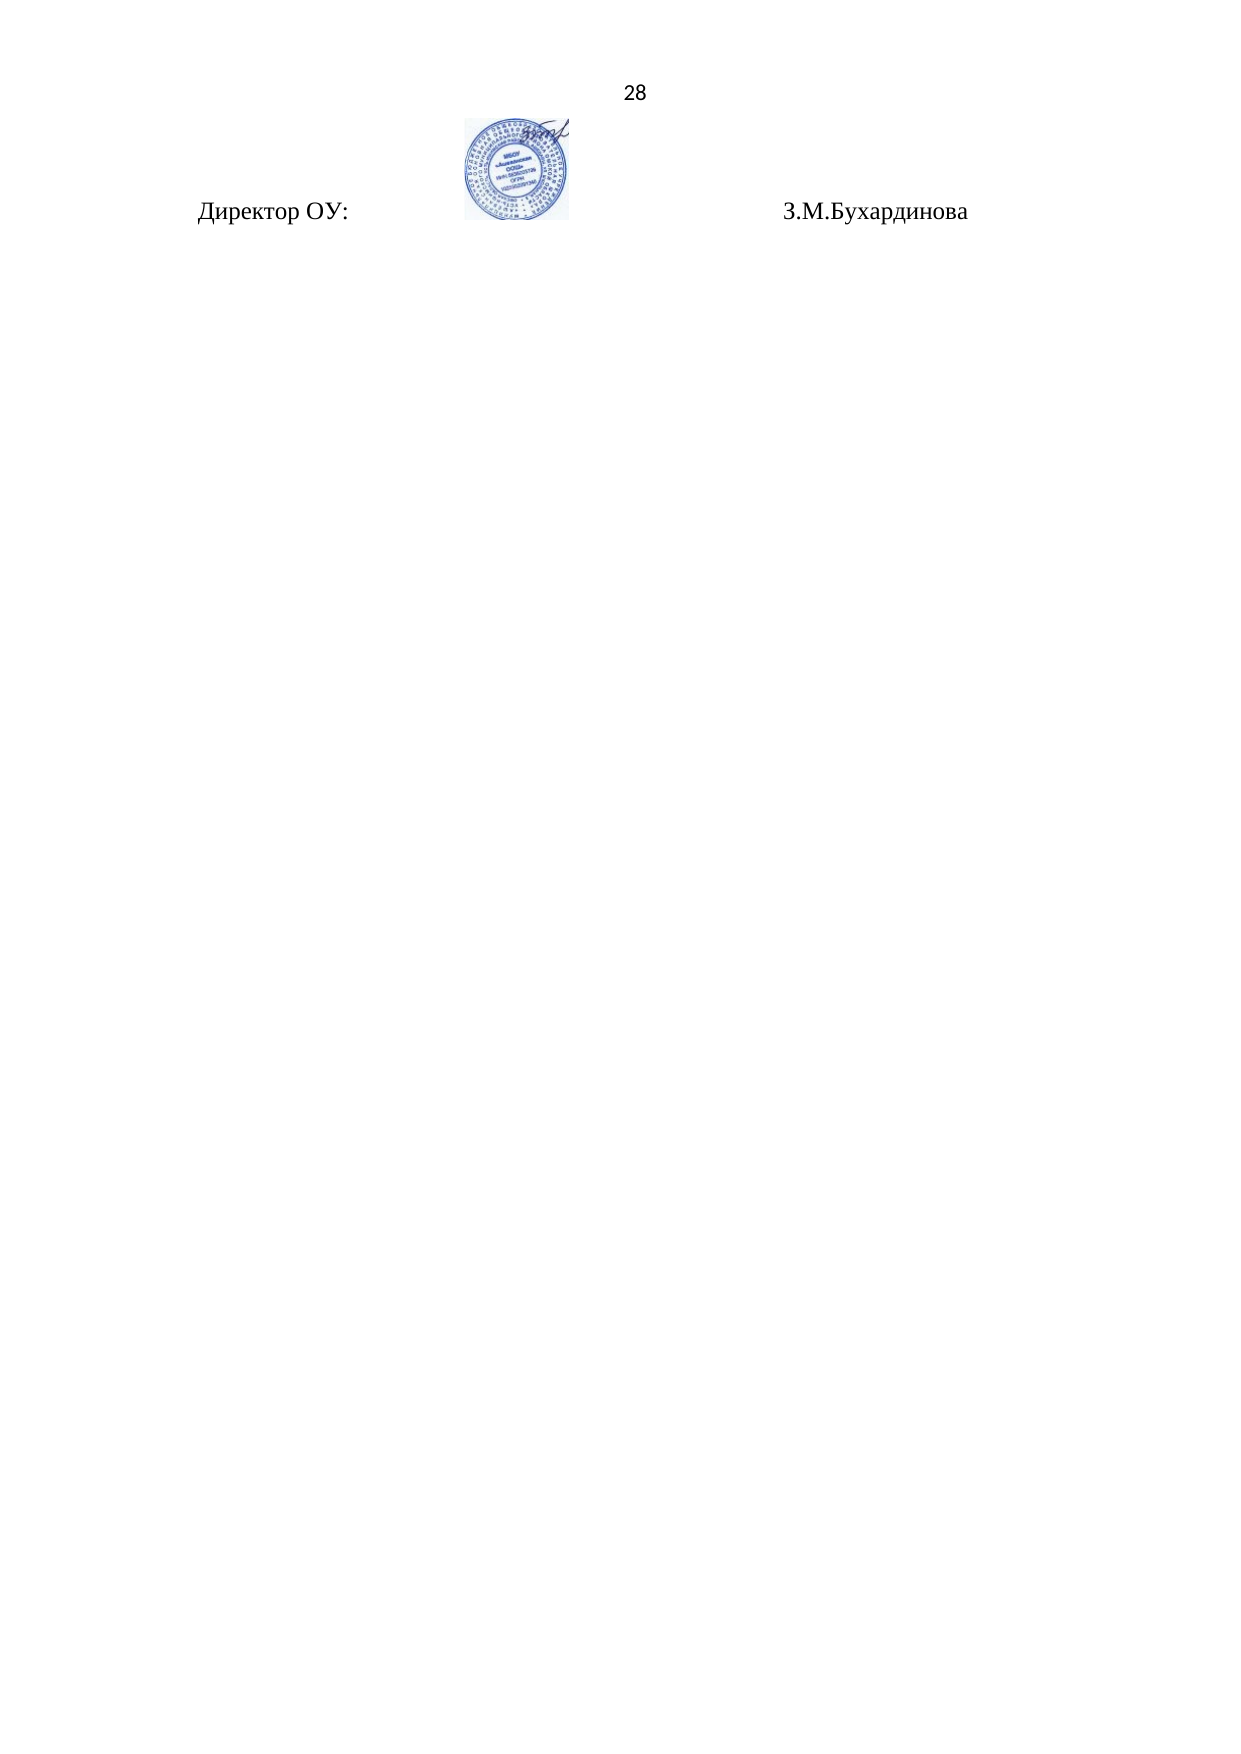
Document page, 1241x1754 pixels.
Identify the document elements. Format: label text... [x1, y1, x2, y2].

picture [464, 118, 569, 220]
text Директор ОУ: З.М.Бухардинова [118, 118, 1153, 224]
